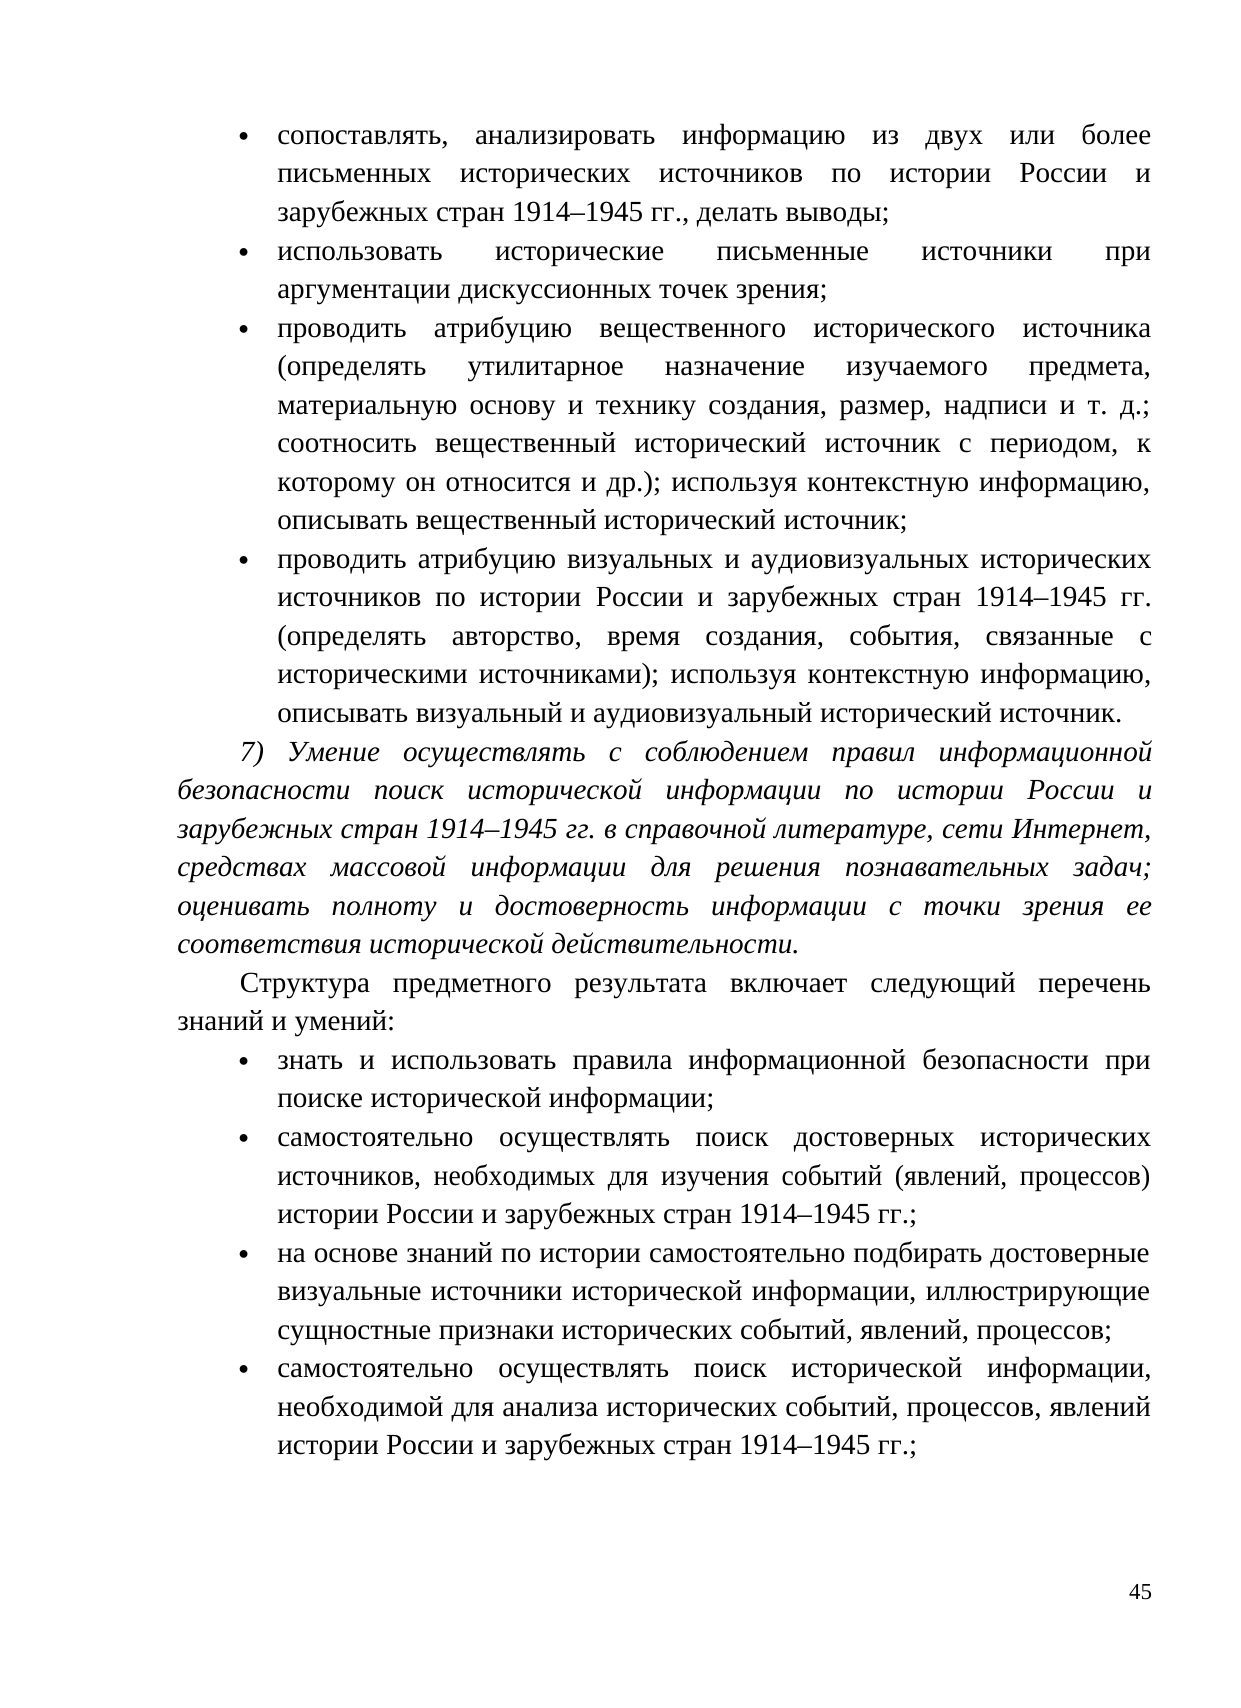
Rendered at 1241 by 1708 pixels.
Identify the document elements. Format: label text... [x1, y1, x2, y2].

list самостоятельно осуществлять поиск достоверных исторических источников, необходимых для изучения событий (явлений, процессов) истории России и зарубежных стран 1914–1945 гг.; [239, 1119, 1151, 1230]
list Умение осуществлять с соблюдением правил информационной безопасности поиск исторической информации по истории России и зарубежных стран 1914–1945 гг. в справочной литературе, сети Интернет, средствах массовой информации для решения познавательных задач; оценивать полноту и достоверность информации с точки зрения ее соответствия исторической действительности. [177, 734, 1152, 960]
list проводить атрибуцию визуальных и аудиовизуальных исторических источников по истории России и зарубежных стран 1914–1945 гг. (определять авторство, время создания, события, связанные с историческими источниками); используя контекстную информацию, описывать визуальный и аудиовизуальный исторический источник. [239, 541, 1152, 729]
list знать и использовать правила информационной безопасности при поиске исторической информации; [239, 1042, 1151, 1114]
list использовать исторические письменные источники при аргументации дискуссионных точек зрения; [239, 233, 1151, 305]
list на основе знаний по истории самостоятельно подбирать достоверные визуальные источники исторической информации, иллюстрирующие сущностные признаки исторических событий, явлений, процессов; [239, 1235, 1151, 1345]
text Структура предметного результата включает следующий перечень знаний и умений: [177, 965, 1151, 1037]
list сопоставлять, анализировать информацию из двух или более письменных исторических источников по истории России и зарубежных стран 1914–1945 гг., делать выводы; [239, 117, 1151, 228]
list самостоятельно осуществлять поиск исторической информации, необходимой для анализа исторических событий, процессов, явлений истории России и зарубежных стран 1914–1945 гг.; [239, 1350, 1152, 1461]
list проводить атрибуцию вещественного исторического источника (определять утилитарное назначение изучаемого предмета, материальную основу и технику создания, размер, надписи и т. д.; соотносить вещественный исторический источник с периодом, к которому он относится и др.); используя контекстную информацию, описывать вещественный исторический источник; [239, 310, 1151, 536]
